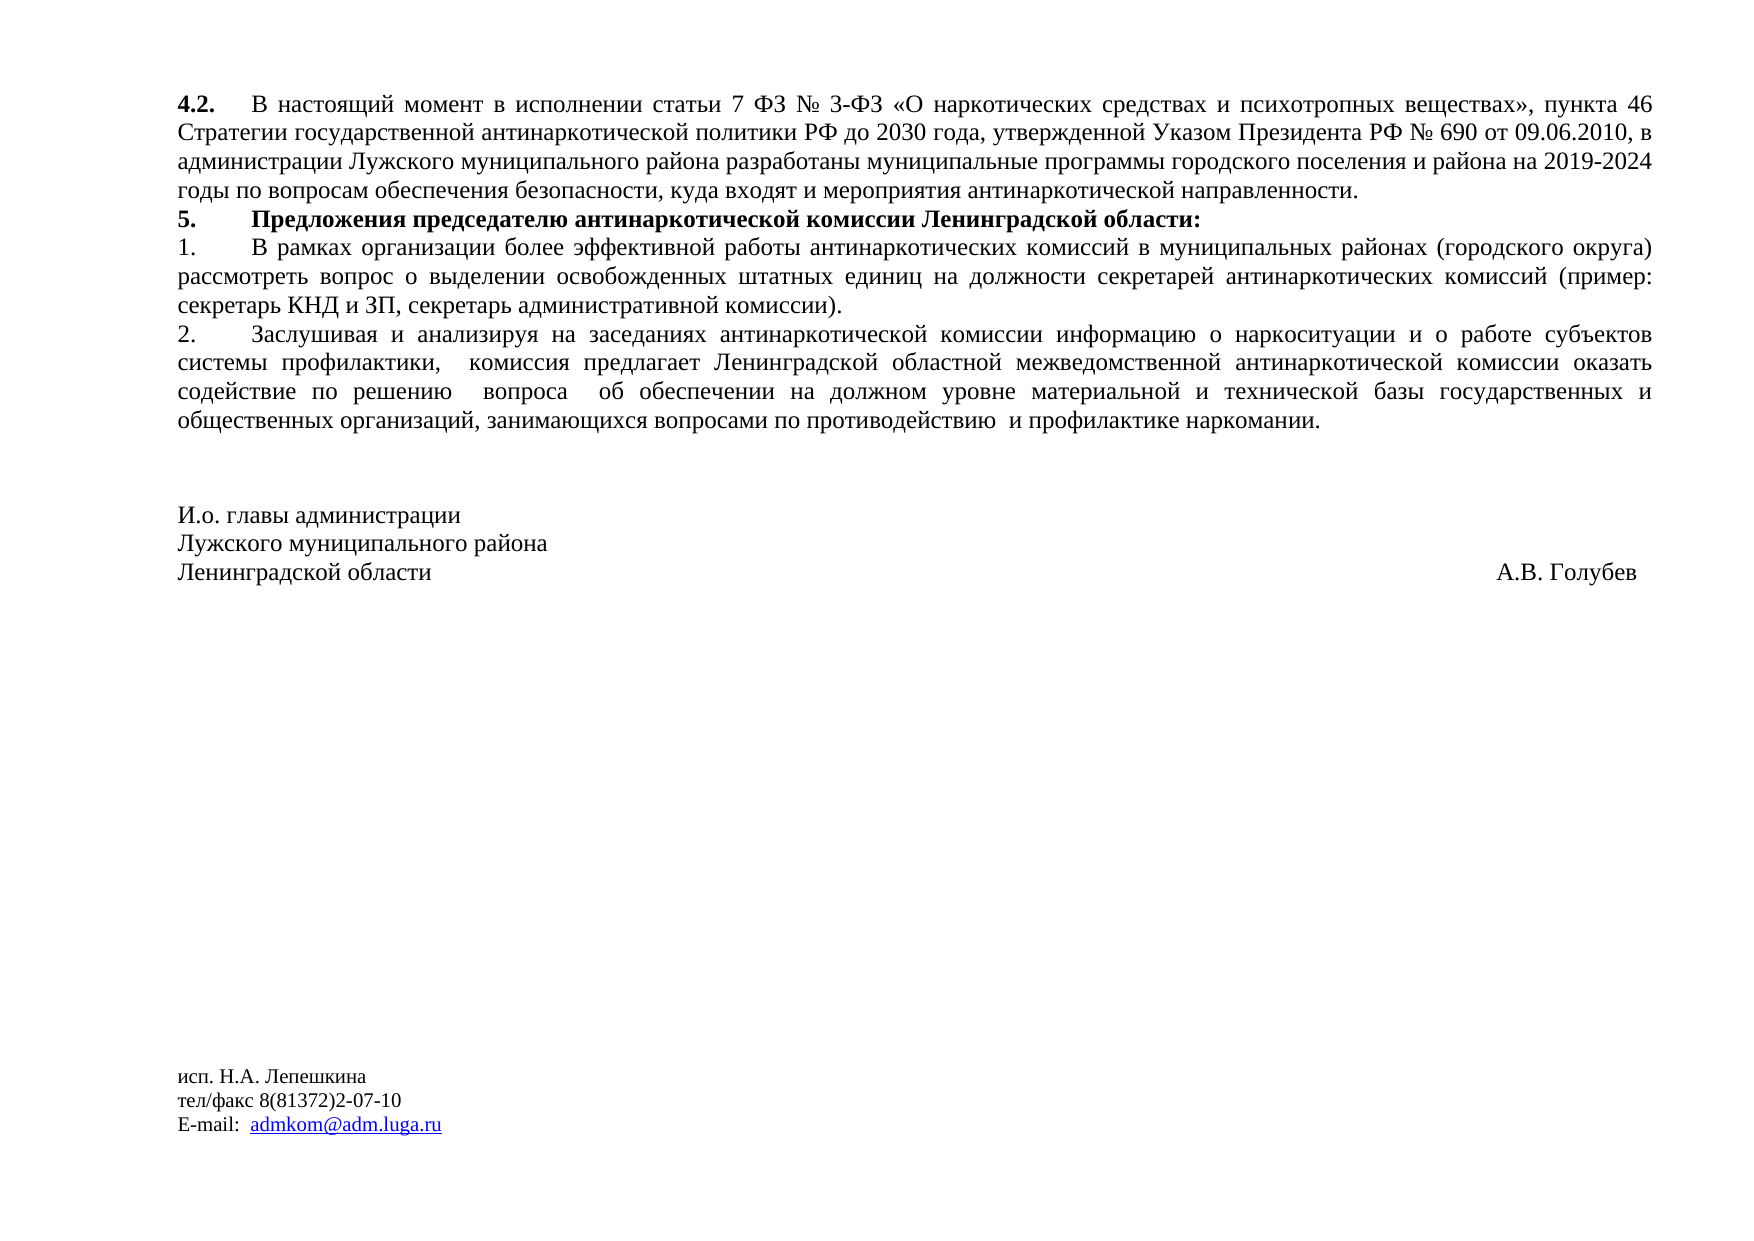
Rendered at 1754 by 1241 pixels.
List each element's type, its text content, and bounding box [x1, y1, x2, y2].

text тел/факс 8(81372)2-07-10 [177, 1088, 1654, 1112]
text E-mail: admkom@adm.luga.ru [177, 1112, 1654, 1136]
text 4.2. В настоящий момент в исполнении статьи 7 ФЗ № 3-ФЗ «О наркотических средствах и психотропных веществах», пункта 46 Стратегии государственной антинаркотической политики РФ до 2030 года, утвержденной Указом Президента РФ № 690 от 09.06.2010, в администрации Лужского муниципального района разработаны муниципальные программы городского поселения и района на 2019-2024 годы по вопросам обеспечения безопасности, куда входят и мероприятия антинаркотической направленности. [177, 89, 1654, 204]
text 2. Заслушивая и анализируя на заседаниях антинаркотической комиссии информацию о наркоситуации и о работе субъектов системы профилактики, комиссия предлагает Ленинградской областной межведомственной антинаркотической комиссии оказать содействие по решению вопроса об обеспечении на должном уровне материальной и технической базы государственных и общественных организаций, занимающихся вопросами по противодействию и профилактике наркомании. [177, 319, 1654, 434]
text Лужского муниципального района [177, 528, 1654, 557]
text И.о. главы администрации [177, 500, 1654, 528]
text 1. В рамках организации более эффективной работы антинаркотических комиссий в муниципальных районах (городского округа) рассмотреть вопрос о выделении освобожденных штатных единиц на должности секретарей антинаркотических комиссий (пример: секретарь КНД и ЗП, секретарь административной комиссии). [177, 232, 1654, 319]
text 5. Предложения председателю антинаркотической комиссии Ленинградской области: [177, 204, 1654, 232]
text Ленинградской области А.В. Голубев [177, 557, 1654, 586]
text исп. Н.А. Лепешкина [177, 1064, 1654, 1088]
